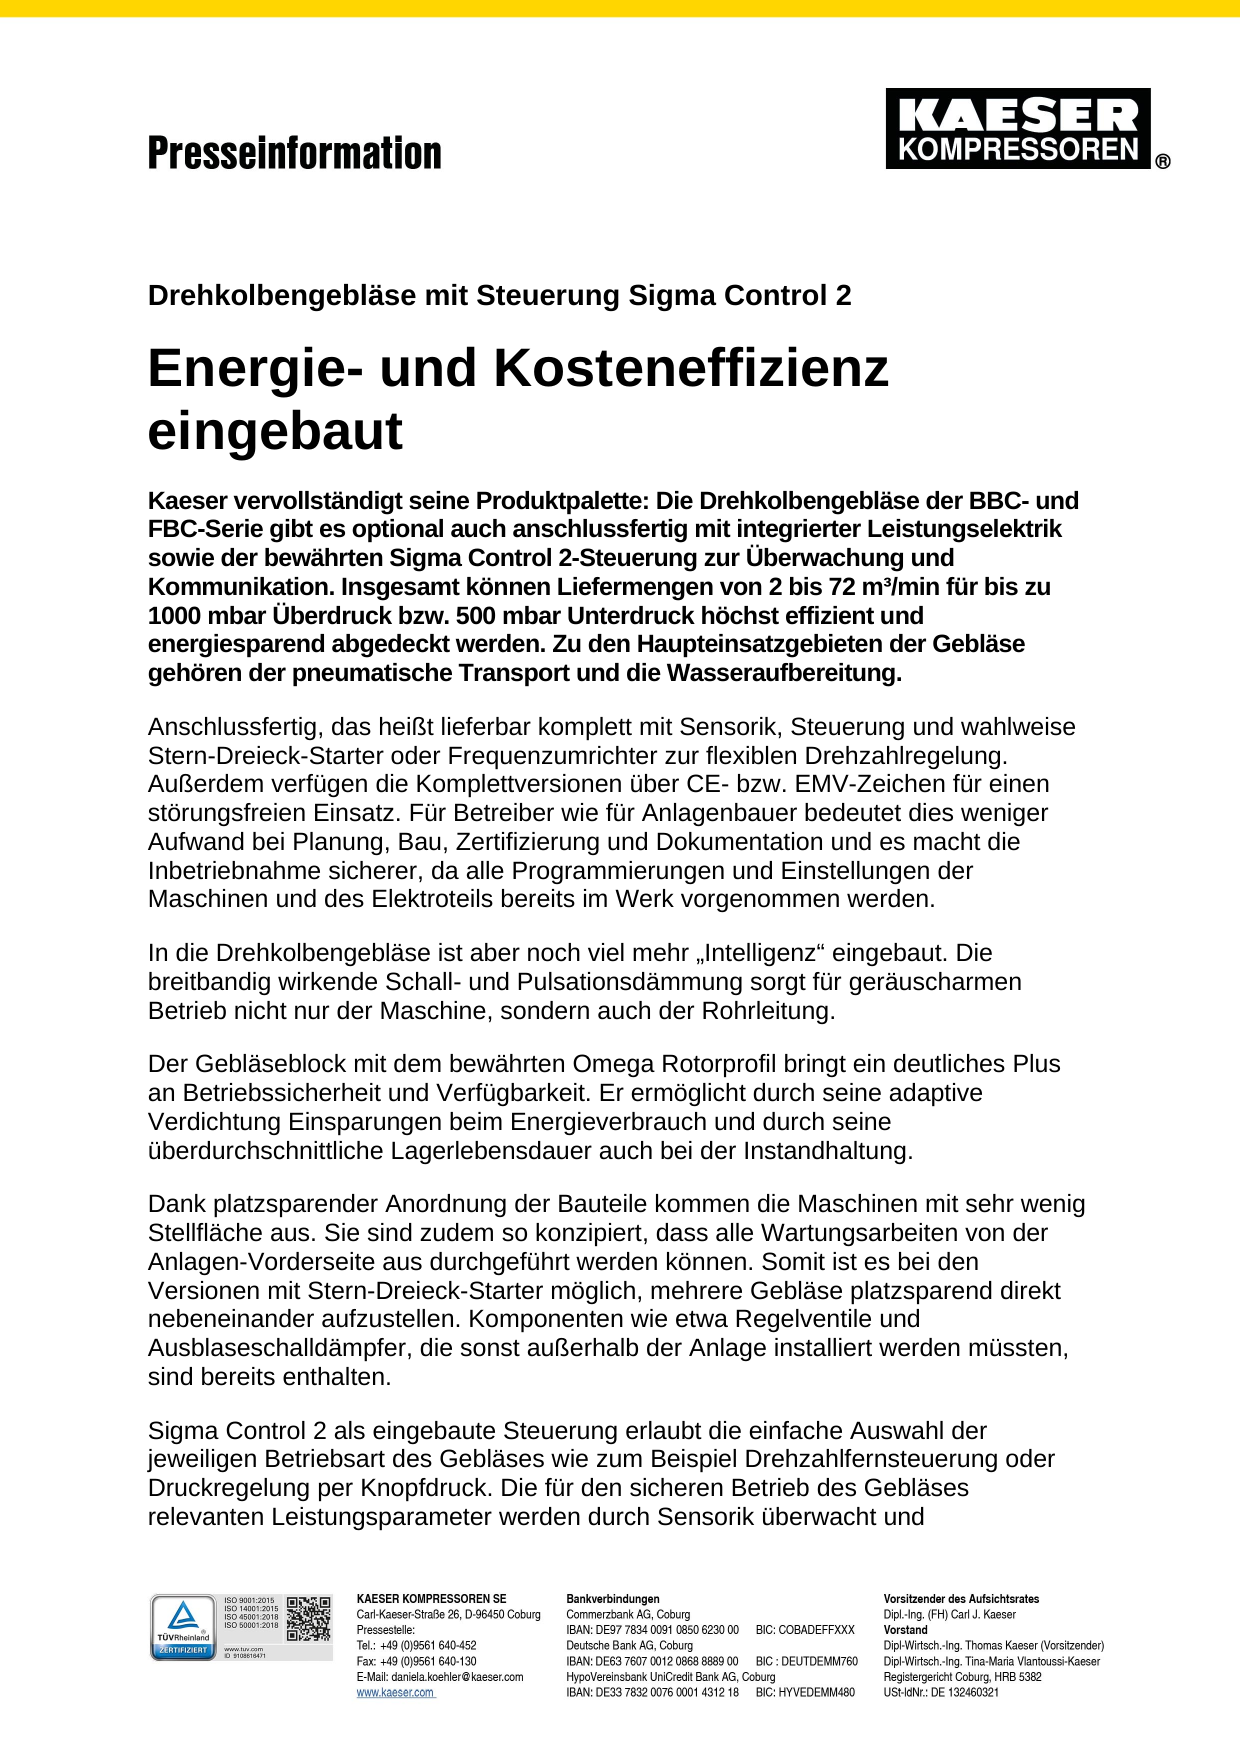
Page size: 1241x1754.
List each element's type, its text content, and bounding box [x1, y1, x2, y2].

text Anschlussfertig, das heißt lieferbar komplett mit Sensorik, Steuerung und wahlweise Stern-Dreieck-Starter oder Frequenzumrichter zur flexiblen Drehzahlregelung. Außerdem verfügen die Komplettversionen über CE- bzw. EMV-Zeichen für einen störungsfreien Einsatz. Für Betreiber wie für Anlagenbauer bedeutet dies weniger Aufwand bei Planung, Bau, Zertifizierung und Dokumentation und es macht die Inbetriebnahme sicherer, da alle Programmierungen und Einstellungen der Maschinen und des Elektroteils bereits im Werk vorgenommen werden. [148, 712, 1092, 913]
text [148, 1416, 1092, 1531]
text Kaeser vervollständigt seine Produktpalette: Die Drehkolbengebläse der BBC- und FBC-Serie gibt es optional auch anschlussfertig mit integrierter Leistungselektrik sowie der bewährten Sigma Control 2-Steuerung zur Überwachung und Kommunikation. Insgesamt können Liefermengen von 2 bis 72 m³/min für bis zu 1000 mbar Überdruck bzw. 500 mbar Unterdruck höchst effizient und energiesparend abgedeckt werden. Zu den Haupteinsatzgebieten der Gebläse gehören der pneumatische Transport und die Wasseraufbereitung. [148, 486, 1092, 687]
text Dank platzsparender Anordnung der Bauteile kommen die Maschinen mit sehr wenig Stellfläche aus. Sie sind zudem so konzipiert, dass alle Wartungsarbeiten von der Anlagen-Vorderseite aus durchgeführt werden können. Somit ist es bei den Versionen mit Stern-Dreieck-Starter möglich, mehrere Gebläse platzsparend direkt nebeneinander aufzustellen. Komponenten wie etwa Regelventile und Ausblaseschalldämpfer, die sonst außerhalb der Anlage installiert werden müssten, sind bereits enthalten. [148, 1189, 1092, 1391]
text Energie- und Kosteneffizienz eingebaut [148, 336, 1092, 461]
picture [0, 0, 1240, 1754]
text Der Gebläseblock mit dem bewährten Omega Rotorprofil bringt ein deutliches Plus an Betriebssicherheit und Verfügbarkeit. Er ermöglicht durch seine adaptive Verdichtung Einsparungen beim Energieverbrauch und durch seine überdurchschnittliche Lagerlebensdauer auch bei der Instandhaltung. [148, 1049, 1092, 1164]
text In die Drehkolbengebläse ist aber noch viel mehr „Intelligenz“ eingebaut. Die breitbandig wirkende Schall- und Pulsationsdämmung sorgt für geräuscharmen Betrieb nicht nur der Maschine, sondern auch der Rohrleitung. [148, 938, 1092, 1024]
text Drehkolbengebläse mit Steuerung Sigma Control 2 [148, 277, 1092, 311]
